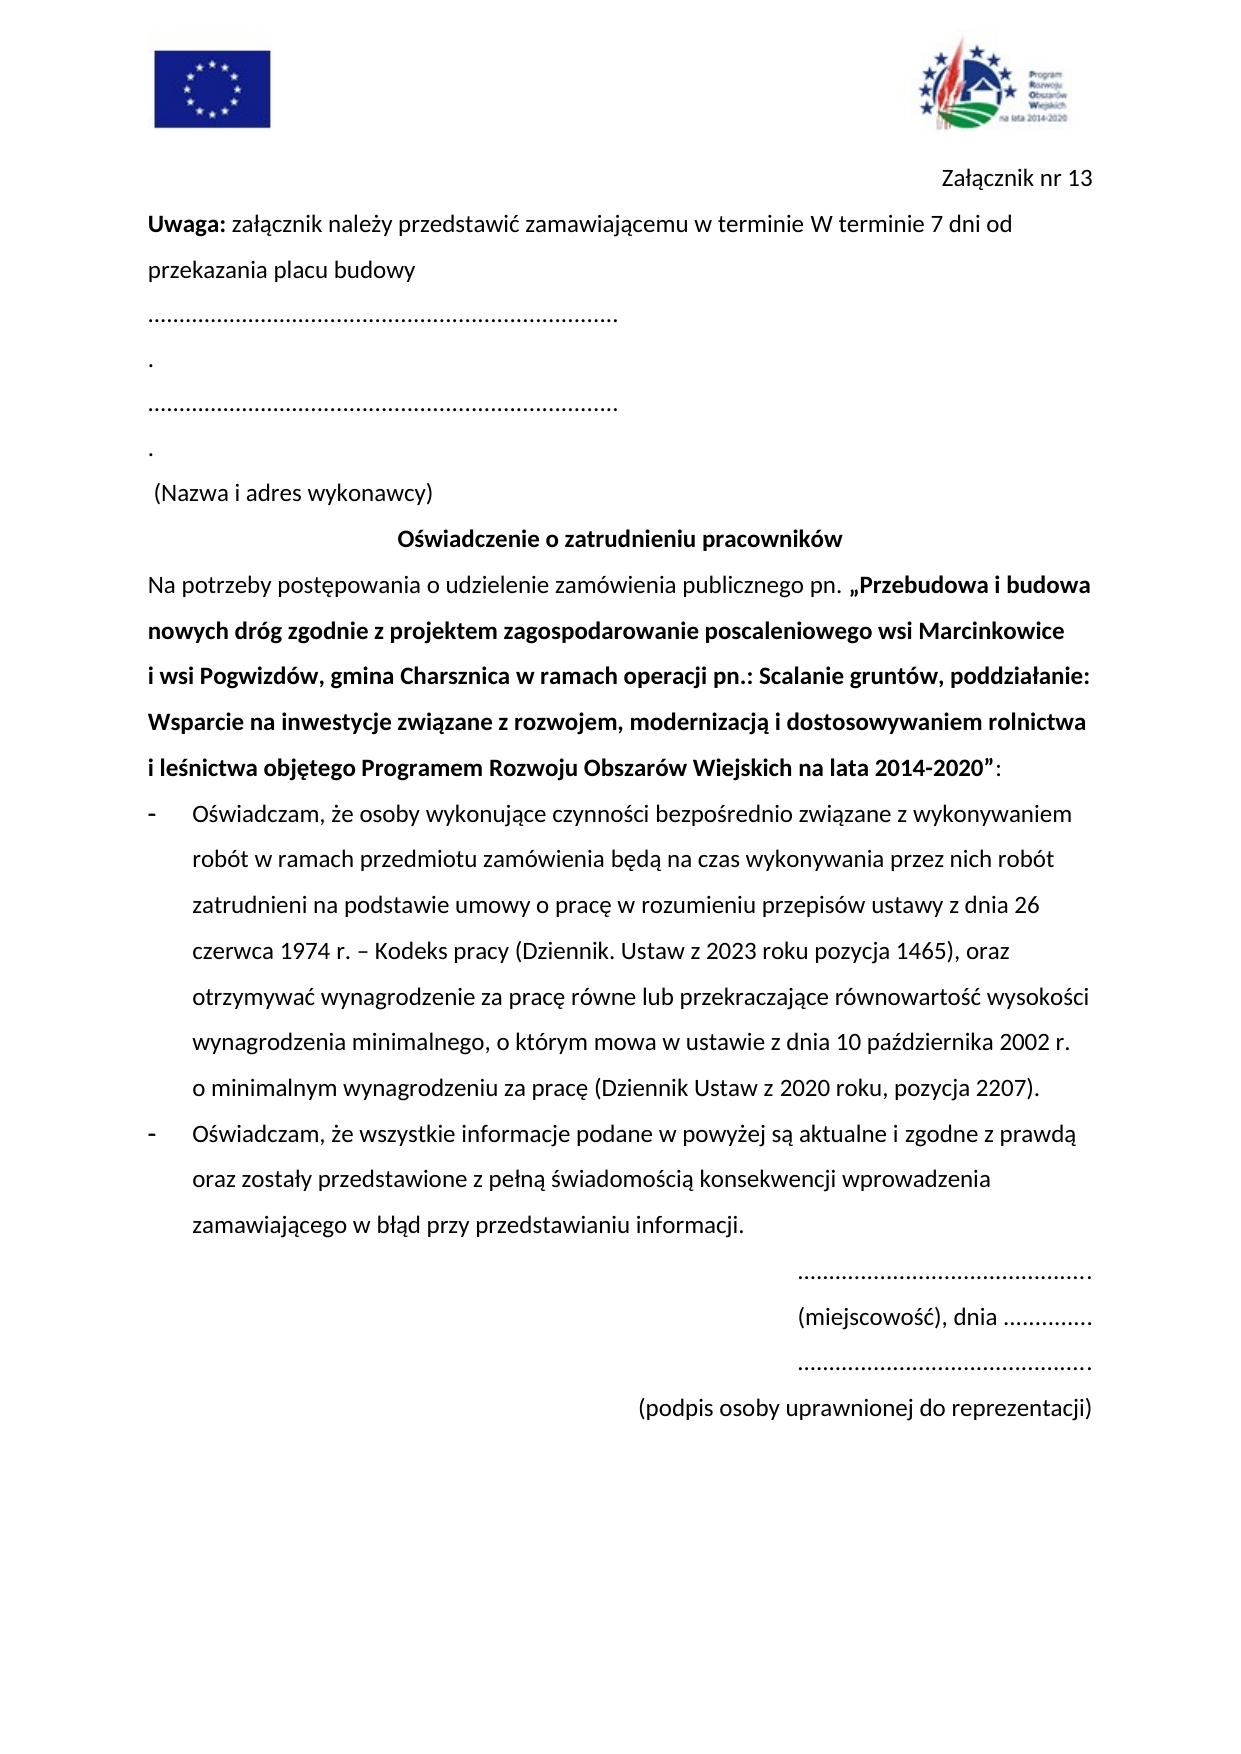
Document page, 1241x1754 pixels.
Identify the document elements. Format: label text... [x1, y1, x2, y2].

text (Nazwa i adres wykonawcy) [148, 478, 620, 508]
text . [148, 1255, 1093, 1286]
list Oświadczam, że osoby wykonujące czynności bezpośrednio związane z wykonywaniem robót w ramach przedmiotu zamówienia będą na czas wykonywania przez nich robót zatrudnieni na podstawie umowy o pracę w rozumieniu przepisów ustawy z dnia 26 czerwca 1974 r. – Kodeks pracy (Dziennik. Ustaw z 2023 roku pozycja 1465), oraz otrzymywać wynagrodzenie za pracę równe lub przekraczające równowartość wysokości wynagrodzenia minimalnego, o którym mowa w ustawie z dnia 10 października 2002 r. o minimalnym wynagrodzeniu za pracę (Dziennik Ustaw z 2020 roku, pozycja 2207). [148, 798, 1093, 1103]
list Oświadczam, że wszystkie informacje podane w powyżej są aktualne i zgodne z prawdą oraz zostały przedstawione z pełną świadomością konsekwencji wprowadzenia zamawiającego w błąd przy przedstawianiu informacji. [148, 1118, 1093, 1240]
text . [148, 389, 620, 462]
text (miejscowość), dnia . [148, 1301, 1093, 1331]
text Oświadczenie o zatrudnieniu pracowników [148, 523, 1093, 554]
text . [148, 1346, 1093, 1377]
text Uwaga: załącznik należy przedstawić zamawiającemu w terminie W terminie 7 dni od przekazania placu budowy [148, 208, 1093, 284]
text Na potrzeby postępowania o udzielenie zamówienia publicznego pn. „Przebudowa i budowa nowych dróg zgodnie z projektem zagospodarowanie poscaleniowego wsi Marcinkowice i wsi Pogwizdów, gmina Charsznica w ramach operacji pn.: Scalanie gruntów, poddziałanie: Wsparcie na inwestycje związane z rozwojem, modernizacją i dostosowywaniem rolnictwa i leśnictwa objętego Programem Rozwoju Obszarów Wiejskich na lata 2014-2020”: [148, 569, 1093, 782]
text . [148, 300, 620, 373]
text Załącznik nr 13 [148, 162, 1093, 193]
picture [147, 29, 1076, 136]
text (podpis osoby uprawnionej do reprezentacji) [148, 1392, 1093, 1423]
